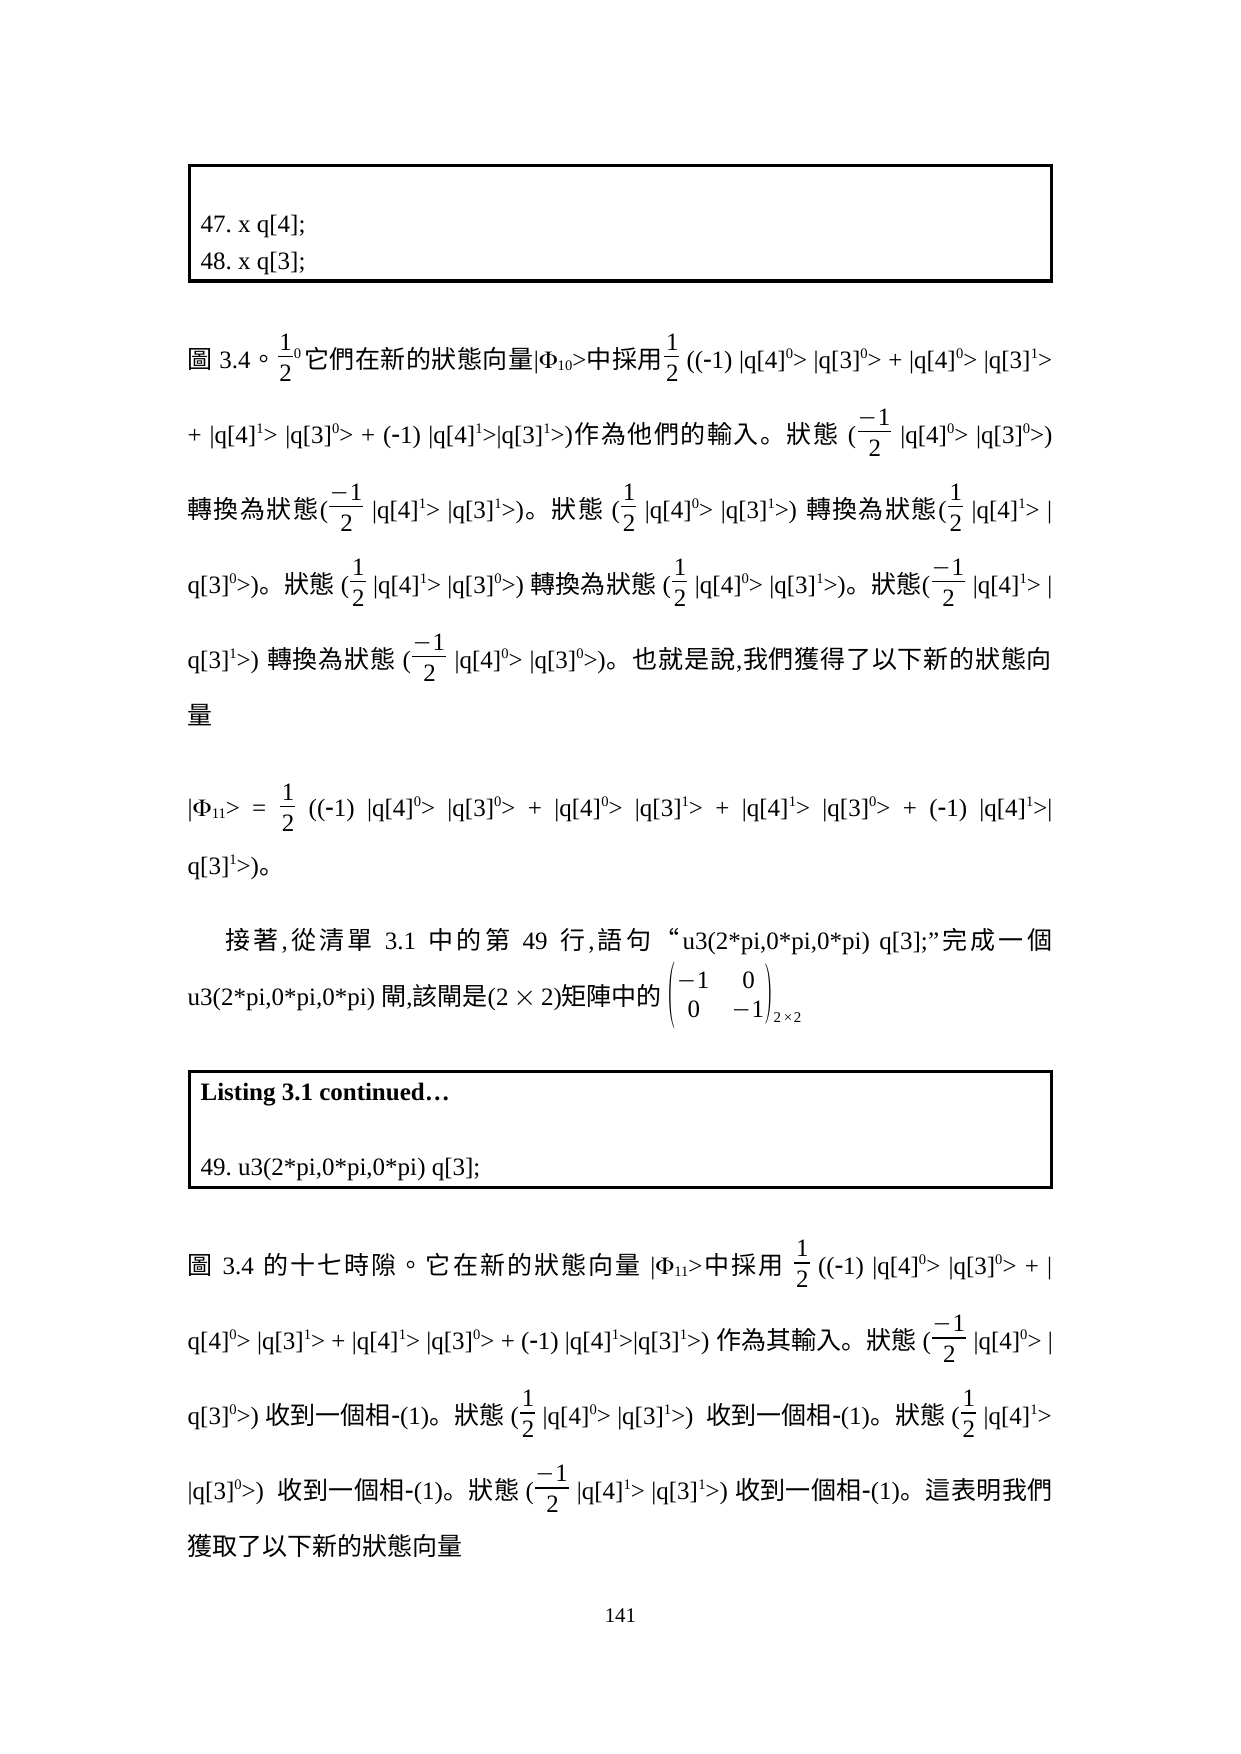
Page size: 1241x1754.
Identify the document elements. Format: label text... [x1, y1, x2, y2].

table_header Listing 3.1 continued… u3(2*pi,0*pi,0*pi) q[3]; [191, 1073, 1050, 1186]
text 圖 3.4 的十七時隙。它在新的狀態向量 |11>中採用 ((1) |q[4]0> |q[3]0> + |q[4]0> |q[3]1> + |q[4]1> |q[3]0> + (1) |q[4]1>|q[3]1>) 作為其輸入。狀態 ( |q[4]0> |q[3]0>) 收到一個相(1)。狀態 ( |q[4]0> |q[3]1>) 收到一個相(1)。狀態 ( |q[4]1> |q[3]0>) 收到一個相(1)。狀態 ( |q[4]1> |q[3]1>) 收到一個相(1)。這表明我們獲取了以下新的狀態向量 [187, 1226, 1053, 1564]
text 圖 3.4。0它們在新的狀態向量|10>中採用 ((1) |q[4]0> |q[3]0> + |q[4]0> |q[3]1> + |q[4]1> |q[3]0> + (1) |q[4]1>|q[3]1>)作為他們的輸入。狀態 ( |q[4]0> |q[3]0>) 轉換為狀態( |q[4]1> |q[3]1>)。狀態 ( |q[4]0> |q[3]1>) 轉換為狀態( |q[4]1> |q[3]0>)。狀態 ( |q[4]1> |q[3]0>) 轉換為狀態 ( |q[4]0> |q[3]1>)。狀態( |q[4]1> |q[3]1>) 轉換為狀態 ( |q[4]0> |q[3]0>)。也就是說,我們獲得了以下新的狀態向量 [187, 320, 1053, 732]
text 接著,從清單 3.1 中的第 49 行,語句“u3(2*pi,0*pi,0*pi) q[3];”完成一個u3(2*pi,0*pi,0*pi) 閘,該閘是(2 2)矩陣中的 [187, 920, 1053, 1032]
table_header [191, 167, 1050, 279]
text |11> = ((1) |q[4]0> |q[3]0> + |q[4]0> |q[3]1> + |q[4]1> |q[3]0> + (1) |q[4]1>|q[3]1>)。 [187, 770, 1053, 882]
